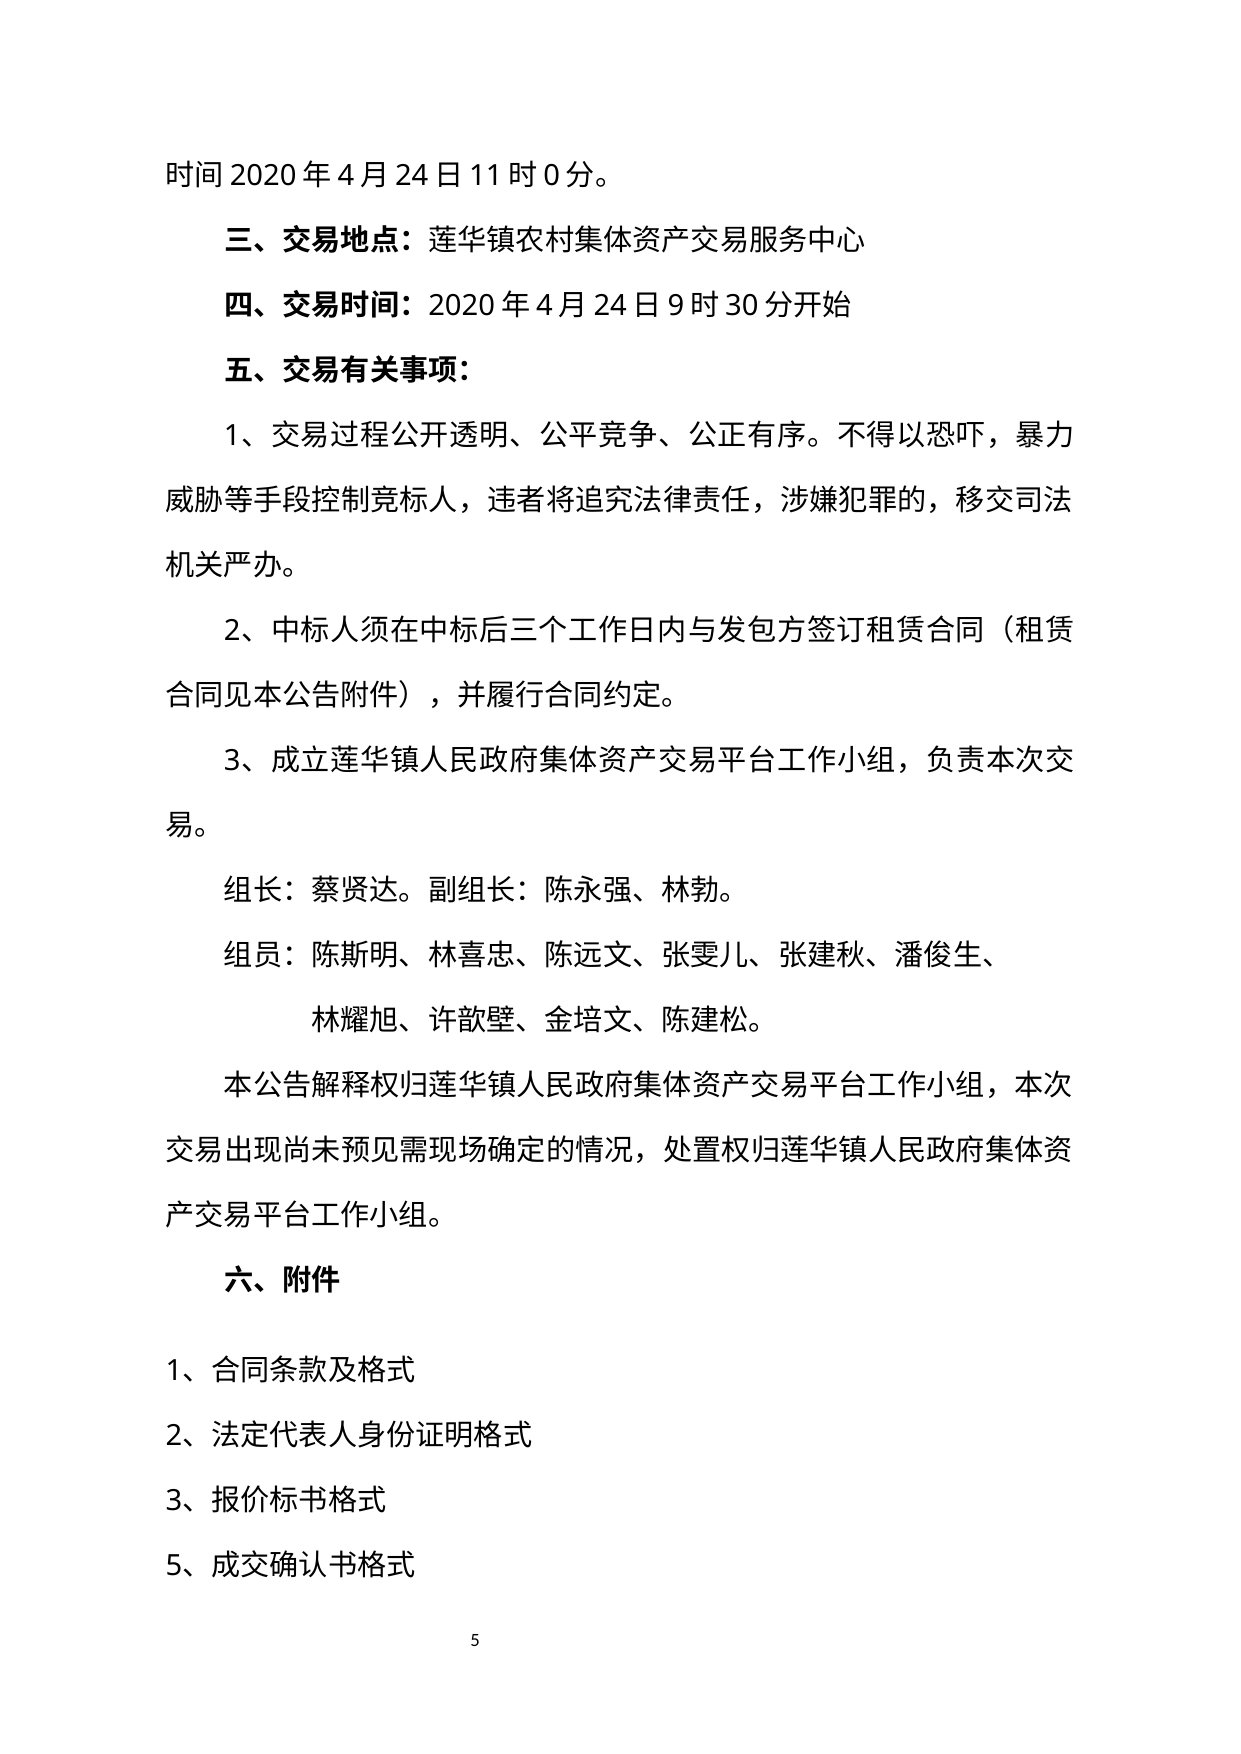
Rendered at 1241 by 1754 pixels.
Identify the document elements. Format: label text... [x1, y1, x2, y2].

text 六、附件 [165, 1245, 1075, 1310]
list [165, 140, 1075, 205]
text 3、成立莲华镇人民政府集体资产交易平台工作小组，负责本次交易。 [165, 725, 1075, 855]
text 组员：陈斯明、林喜忠、陈远文、张雯儿、张建秋、潘俊生、 [165, 920, 1075, 985]
text 1、交易过程公开透明、公平竞争、公正有序。不得以恐吓，暴力威胁等手段控制竞标人，违者将追究法律责任，涉嫌犯罪的，移交司法机关严办。 [165, 400, 1075, 595]
text 2、法定代表人身份证明格式 [165, 1400, 1075, 1465]
text 五、交易有关事项： [165, 335, 1075, 400]
text 本公告解释权归莲华镇人民政府集体资产交易平台工作小组，本次交易出现尚未预见需现场确定的情况，处置权归莲华镇人民政府集体资产交易平台工作小组。 [165, 1050, 1075, 1245]
text 组长：蔡贤达。副组长：陈永强、林勃。 [165, 855, 1075, 920]
text 5、成交确认书格式 [165, 1530, 1075, 1595]
text 三、交易地点：莲华镇农村集体资产交易服务中心 [165, 205, 1075, 270]
text 1、合同条款及格式 [165, 1335, 1075, 1400]
text 2、中标人须在中标后三个工作日内与发包方签订租赁合同（租赁合同见本公告附件），并履行合同约定。 [165, 595, 1075, 725]
text 四、交易时间：2020年4月24日9时30分开始 [165, 270, 1075, 335]
text 林耀旭、许歆壁、金培文、陈建松。 [165, 985, 1075, 1050]
text 3、报价标书格式 [165, 1465, 1075, 1530]
